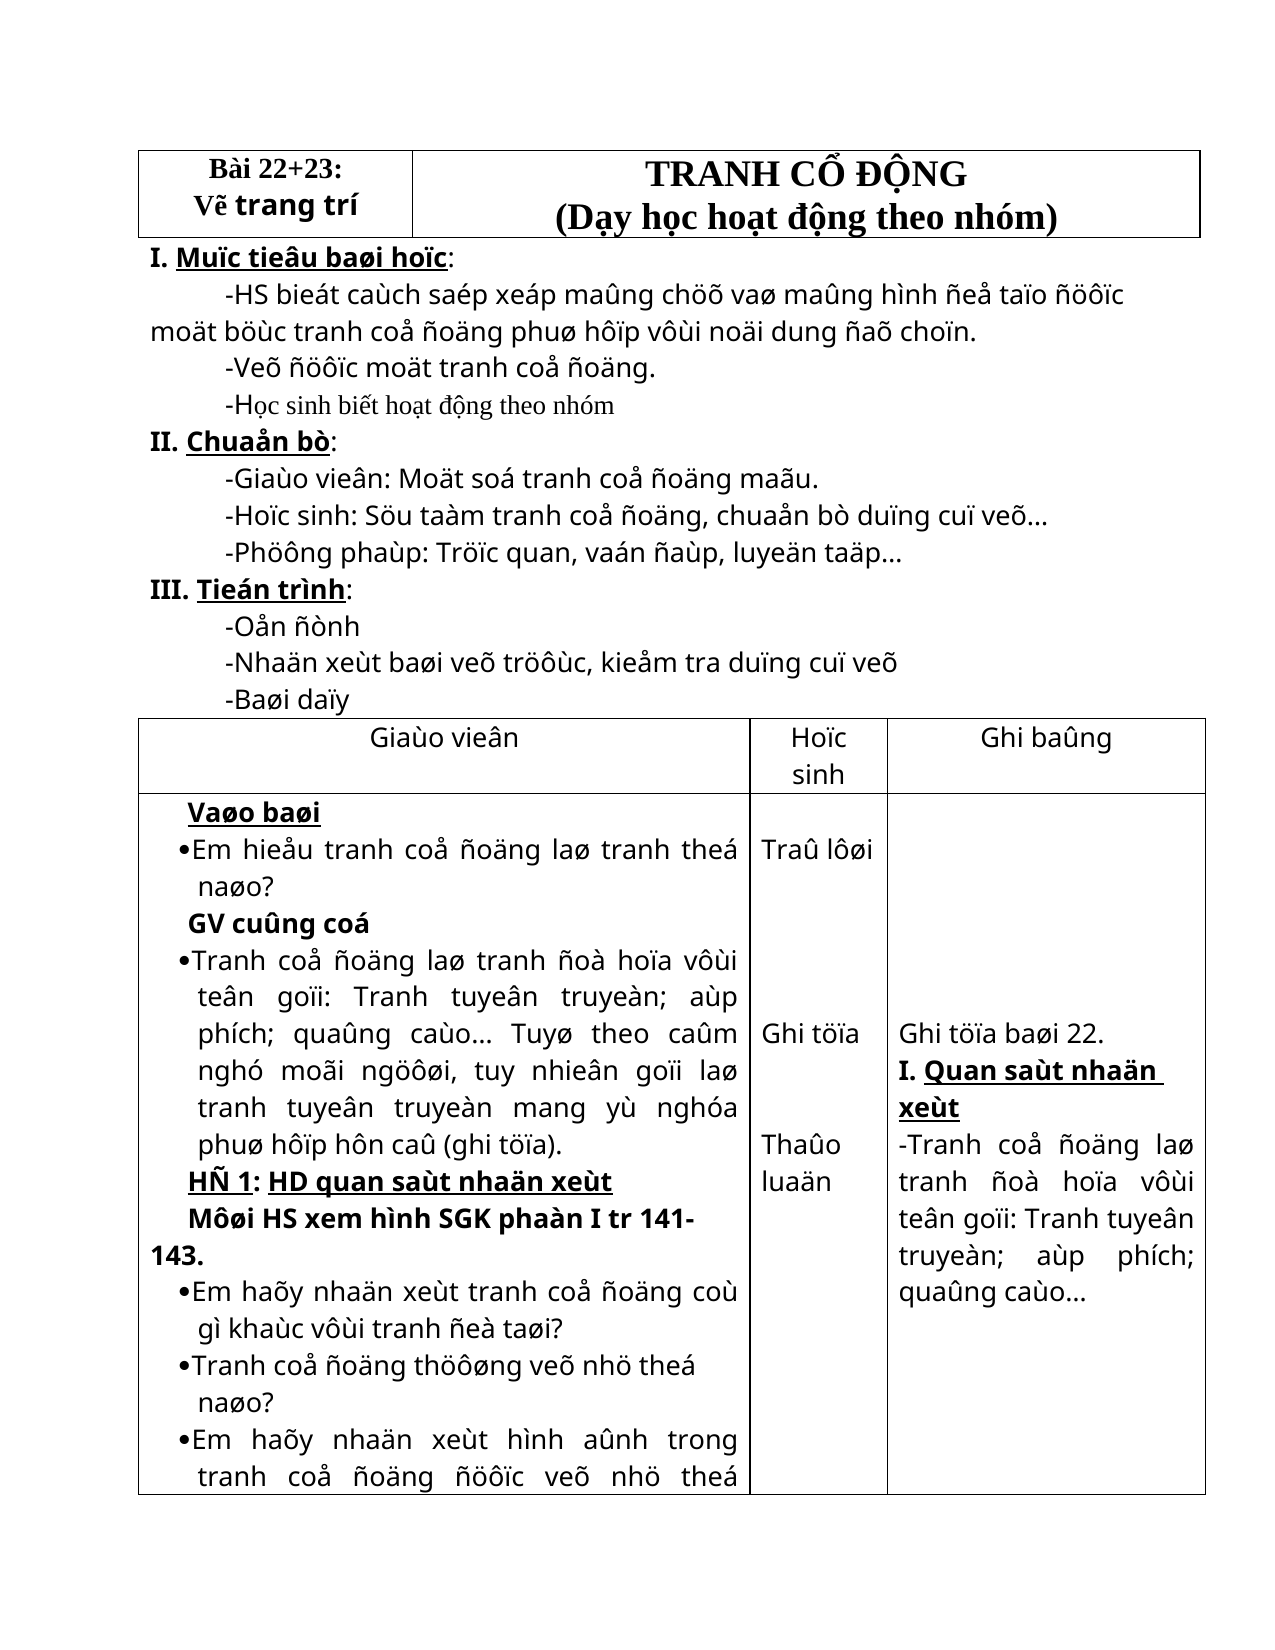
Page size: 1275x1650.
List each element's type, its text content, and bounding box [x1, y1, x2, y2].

text III. Tieán trình: [150, 570, 1125, 607]
text -Phöông phaùp: Tröïc quan, vaán ñaùp, luyeän taäp… [150, 533, 1125, 570]
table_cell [751, 794, 887, 1494]
text -Học sinh biết hoạt động theo nhóm [150, 386, 1125, 423]
text -Oån ñònh [150, 607, 1125, 644]
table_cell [139, 794, 749, 1494]
text -HS bieát caùch saép xeáp maûng chöõ vaø maûng hình ñeå taïo ñöôïc moät böùc tranh coå ñoäng phuø hôïp vôùi noäi dung ñaõ choïn. [150, 275, 1125, 349]
text -Hoïc sinh: Söu taàm tranh coå ñoäng, chuaån bò duïng cuï veõ… [150, 496, 1125, 533]
table_header Giaùo vieân [139, 719, 749, 792]
text -Giaùo vieân: Moät soá tranh coå ñoäng maãu. [150, 459, 1125, 496]
table_header TRANH CỔ ĐỘNG (Dạy học hoạt động theo nhóm) [413, 151, 1199, 237]
text II. Chuaån bò: [150, 423, 1125, 459]
text -Baøi daïy [150, 681, 1125, 718]
table_header Hoïc sinh [751, 719, 887, 792]
text I. Muïc tieâu baøi hoïc: [150, 238, 1125, 275]
table_header Ghi baûng [888, 719, 1205, 792]
text -Veõ ñöôïc moät tranh coå ñoäng. [150, 349, 1125, 386]
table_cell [888, 794, 1205, 1494]
text -Nhaän xeùt baøi veõ tröôùc, kieåm tra duïng cuï veõ [150, 644, 1125, 681]
table_header Bài 22+23: Vẽ trang trí [139, 151, 412, 237]
